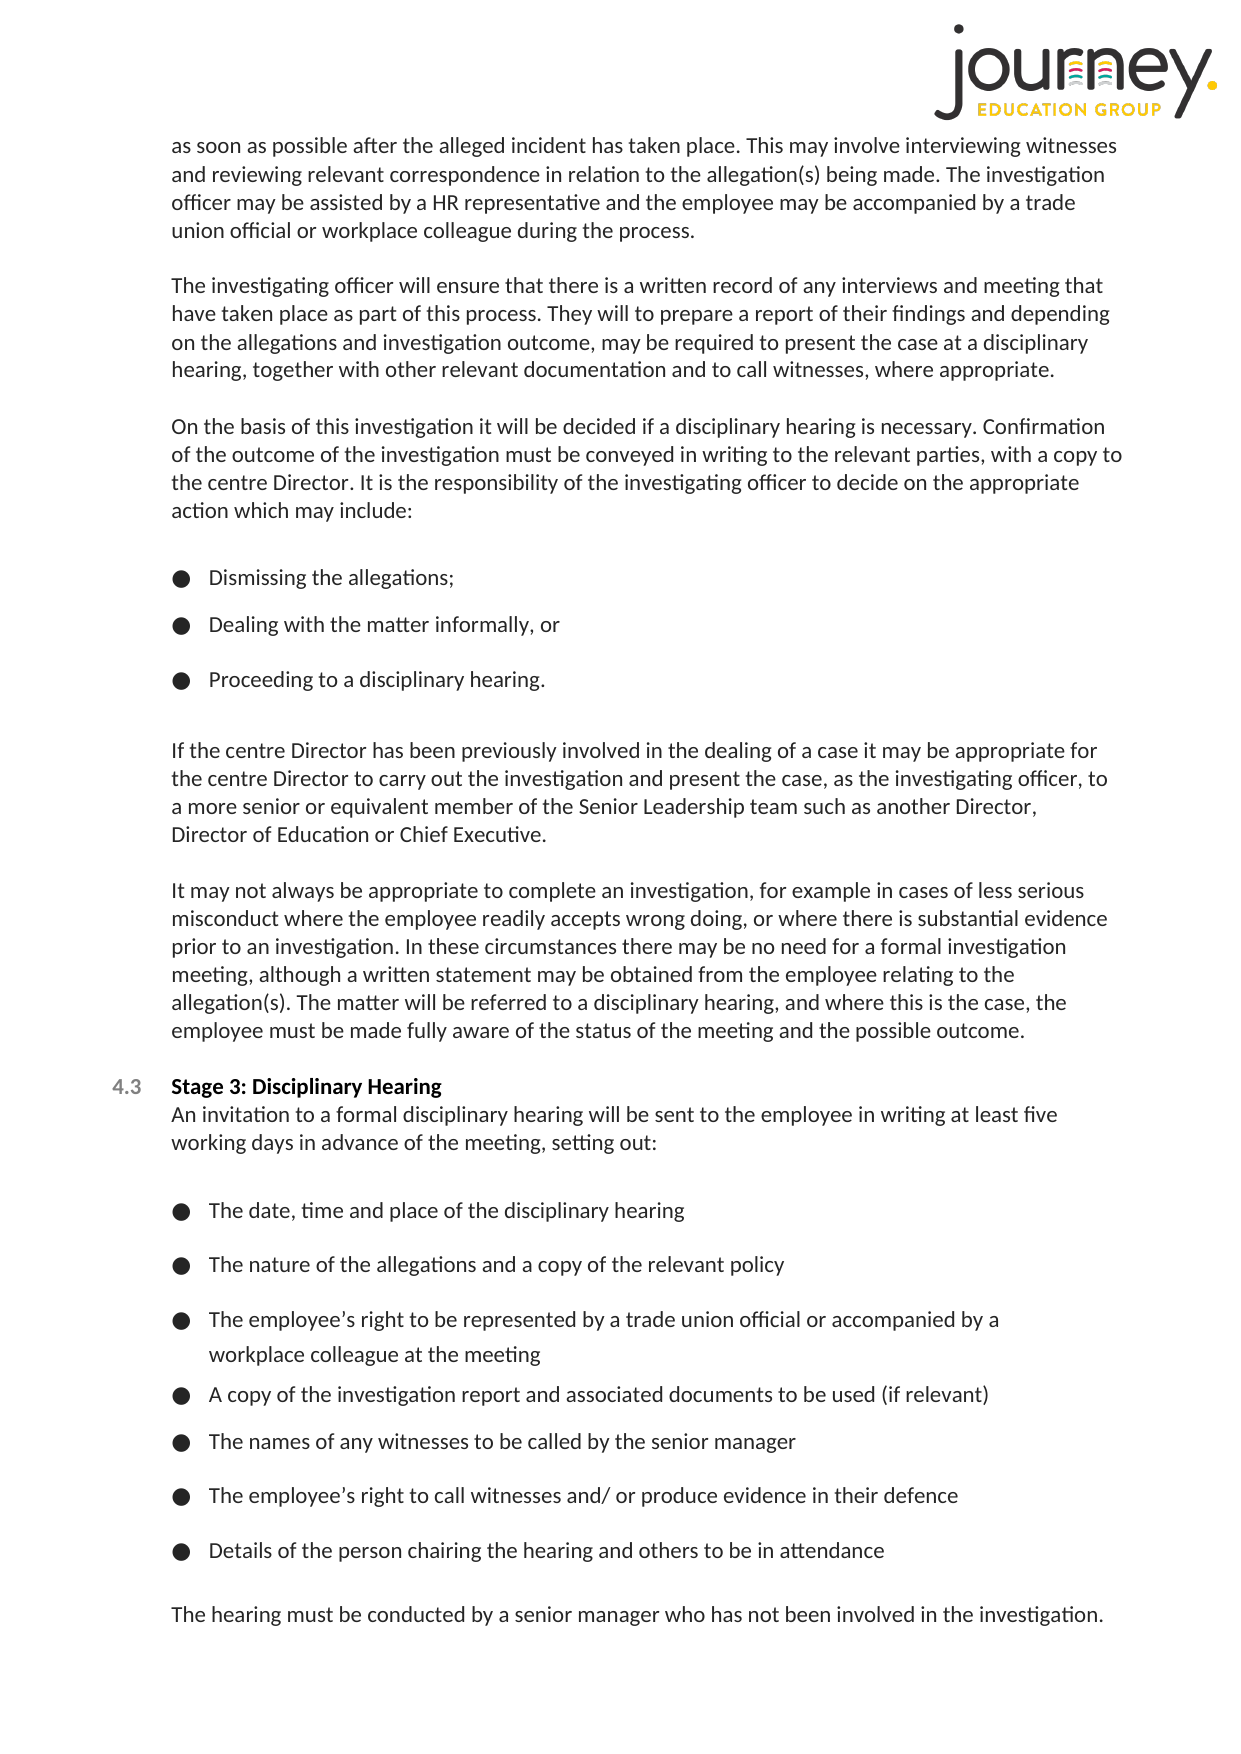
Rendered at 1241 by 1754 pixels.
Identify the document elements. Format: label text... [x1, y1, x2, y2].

text The hearing must be conducted by a senior manager who has not been involved in the investigation. [171, 1600, 1142, 1628]
list The nature of the allegations and a copy of the relevant policy [171, 1239, 1142, 1286]
text An invitation to a formal disciplinary hearing will be sent to the employee in writing at least five working days in advance of the meeting, setting out: [171, 1100, 1117, 1156]
list Details of the person chairing the hearing and others to be in attendance [171, 1524, 1142, 1571]
text On the basis of this investigation it will be decided if a disciplinary hearing is necessary. Confirmation of the outcome of the investigation must be conveyed in writing to the relevant parties, with a copy to the centre Director. It is the responsibility of the investigating officer to decide on the appropriate action which may include: [171, 412, 1129, 524]
list Dealing with the matter informally, or [171, 599, 1142, 646]
text as soon as possible after the alleged incident has taken place. This may involve interviewing witnesses and reviewing relevant correspondence in relation to the allegation(s) being made. The investigation officer may be assisted by a HR representative and the employee may be accompanied by a trade union official or workplace colleague during the process. [171, 132, 1122, 244]
text The investigating officer will ensure that there is a written record of any interviews and meeting that have taken place as part of this process. They will to prepare a report of their findings and depending on the allegations and investigation outcome, may be required to present the case at a disciplinary hearing, together with other relevant documentation and to call witnesses, where appropriate. [171, 272, 1114, 384]
list The employee’s right to call witnesses and/ or produce evidence in their defence [171, 1470, 1142, 1517]
picture [919, 10, 1231, 137]
list Proceeding to a disciplinary hearing. [171, 653, 1142, 700]
list A copy of the investigation report and associated documents to be used (if relevant) [171, 1368, 1142, 1415]
list The names of any witnesses to be called by the senior manager [171, 1416, 1142, 1462]
subtitle Stage 3: Disciplinary Hearing [112, 1072, 1142, 1100]
text It may not always be appropriate to complete an investigation, for example in cases of less serious misconduct where the employee readily accepts wrong doing, or where there is substantial evidence prior to an investigation. In these circumstances there may be no need for a formal investigation meeting, although a written statement may be obtained from the employee relating to the allegation(s). The matter will be referred to a disciplinary hearing, and where this is the case, the employee must be made fully aware of the status of the meeting and the possible outcome. [171, 876, 1121, 1044]
list The employee’s right to be represented by a trade union official or accompanied by a workplace colleague at the meeting [171, 1293, 1064, 1368]
list The date, time and place of the disciplinary hearing [171, 1184, 1142, 1231]
list Dismissing the allegations; [171, 552, 1142, 599]
text If the centre Director has been previously involved in the dealing of a case it may be appropriate for the centre Director to carry out the investigation and present the case, as the investigating officer, to a more senior or equivalent member of the Senior Leadership team such as another Director, Director of Education or Chief Executive. [171, 736, 1117, 848]
